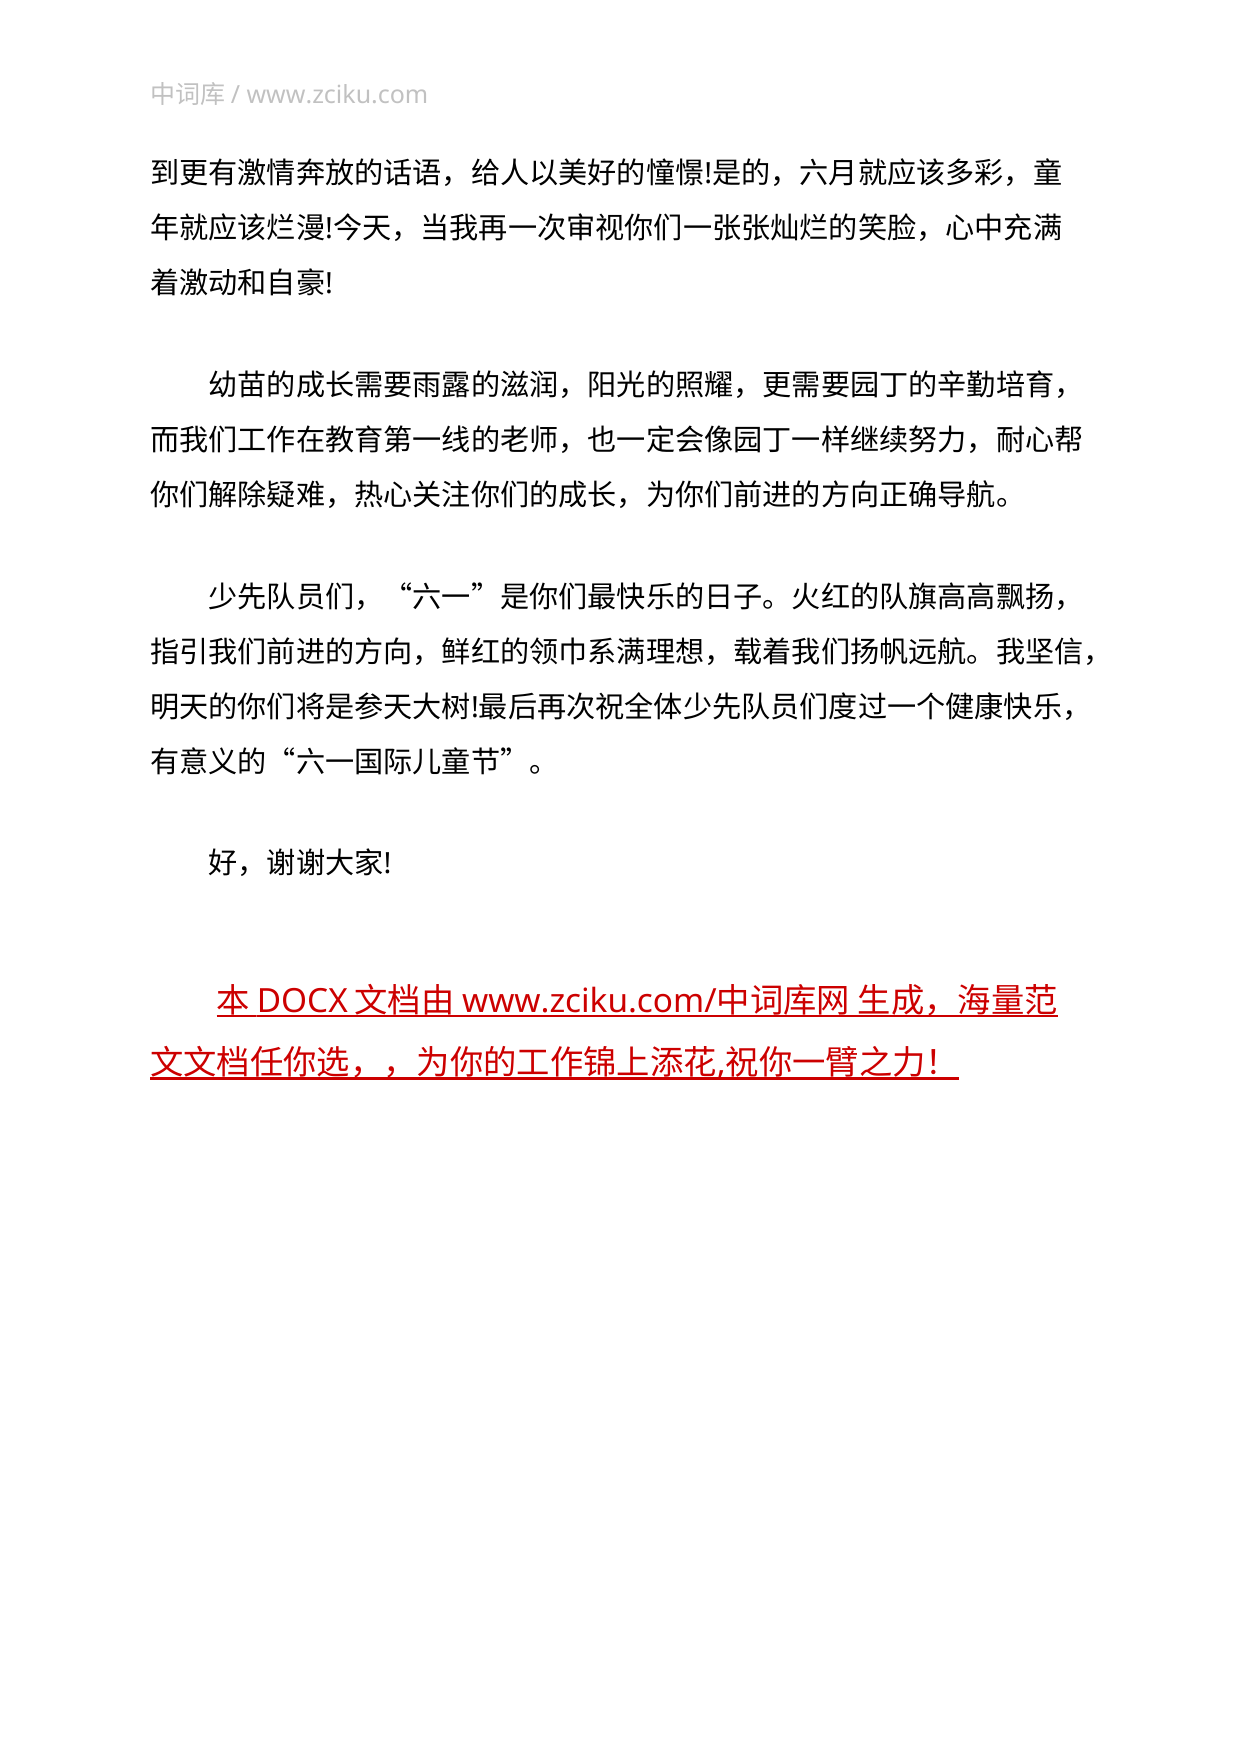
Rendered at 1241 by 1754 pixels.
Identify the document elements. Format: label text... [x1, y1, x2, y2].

text 好，谢谢大家! [150, 840, 1090, 882]
text 幼苗的成长需要雨露的滋润，阳光的照耀，更需要园丁的辛勤培育，而我们工作在教育第一线的老师，也一定会像园丁一样继续努力，耐心帮你们解除疑难，热心关注你们的成长，为你们前进的方向正确导航。 [150, 362, 1090, 514]
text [150, 150, 1090, 302]
text 本DOCX文档由 www.zciku.com/中词库网 生成，海量范文文档任你选，，为你的工作锦上添花,祝你一臂之力！ [150, 973, 1090, 1084]
text 少先队员们，“六一”是你们最快乐的日子。火红的队旗高高飘扬，指引我们前进的方向，鲜红的领巾系满理想，载着我们扬帆远航。我坚信，明天的你们将是参天大树!最后再次祝全体少先队员们度过一个健康快乐，有意义的“六一国际儿童节”。 [150, 573, 1090, 781]
